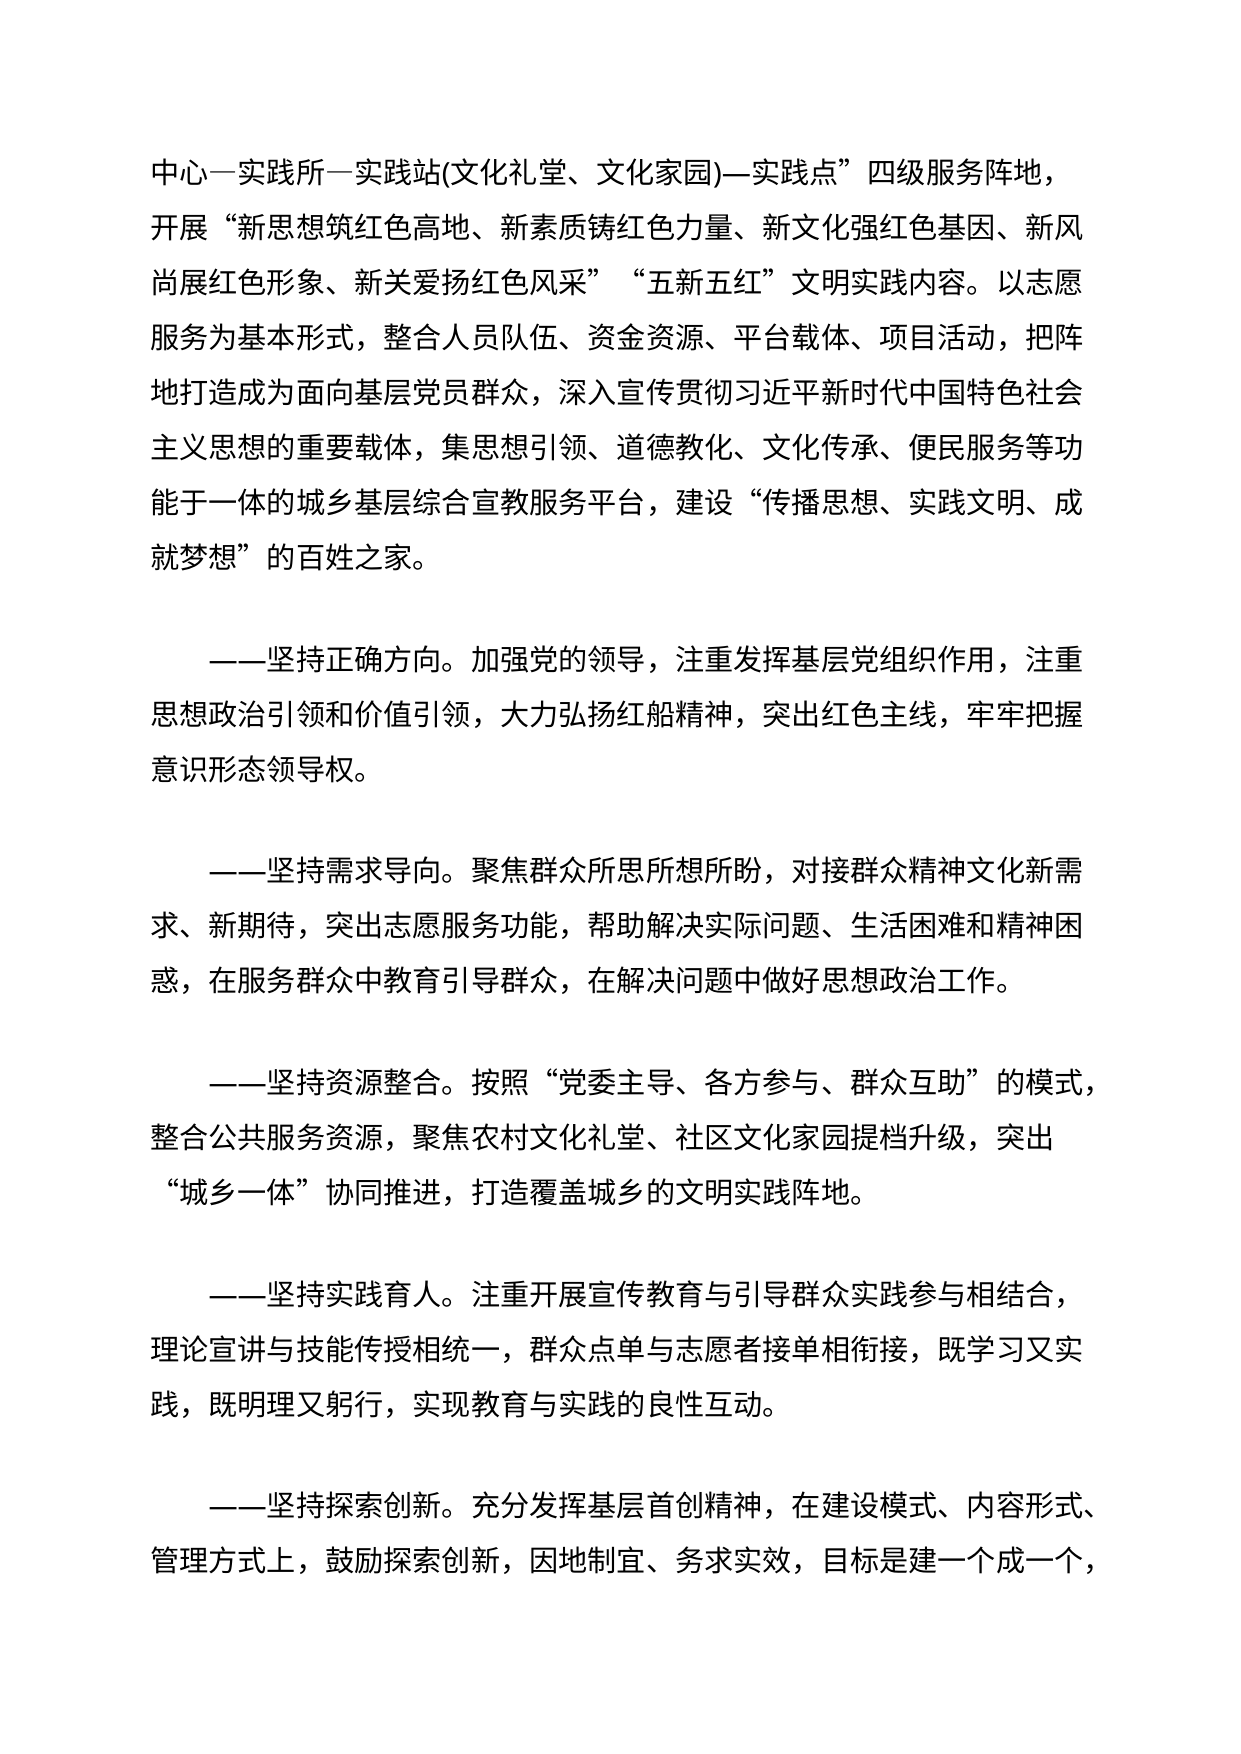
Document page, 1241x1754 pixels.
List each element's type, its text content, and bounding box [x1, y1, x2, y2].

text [150, 1483, 1090, 1580]
text ——坚持资源整合。按照“党委主导、各方参与、群众互助”的模式，整合公共服务资源，聚焦农村文化礼堂、社区文化家园提档升级，突出“城乡一体”协同推进，打造覆盖城乡的文明实践阵地。 [150, 1059, 1090, 1212]
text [150, 150, 1090, 577]
text ——坚持正确方向。加强党的领导，注重发挥基层党组织作用，注重思想政治引领和价值引领，大力弘扬红船精神，突出红色主线，牢牢把握意识形态领导权。 [150, 636, 1090, 788]
text ——坚持实践育人。注重开展宣传教育与引导群众实践参与相结合，理论宣讲与技能传授相统一，群众点单与志愿者接单相衔接，既学习又实践，既明理又躬行，实现教育与实践的良性互动。 [150, 1271, 1090, 1423]
text ——坚持需求导向。聚焦群众所思所想所盼，对接群众精神文化新需求、新期待，突出志愿服务功能，帮助解决实际问题、生活困难和精神困惑，在服务群众中教育引导群众，在解决问题中做好思想政治工作。 [150, 848, 1090, 1000]
